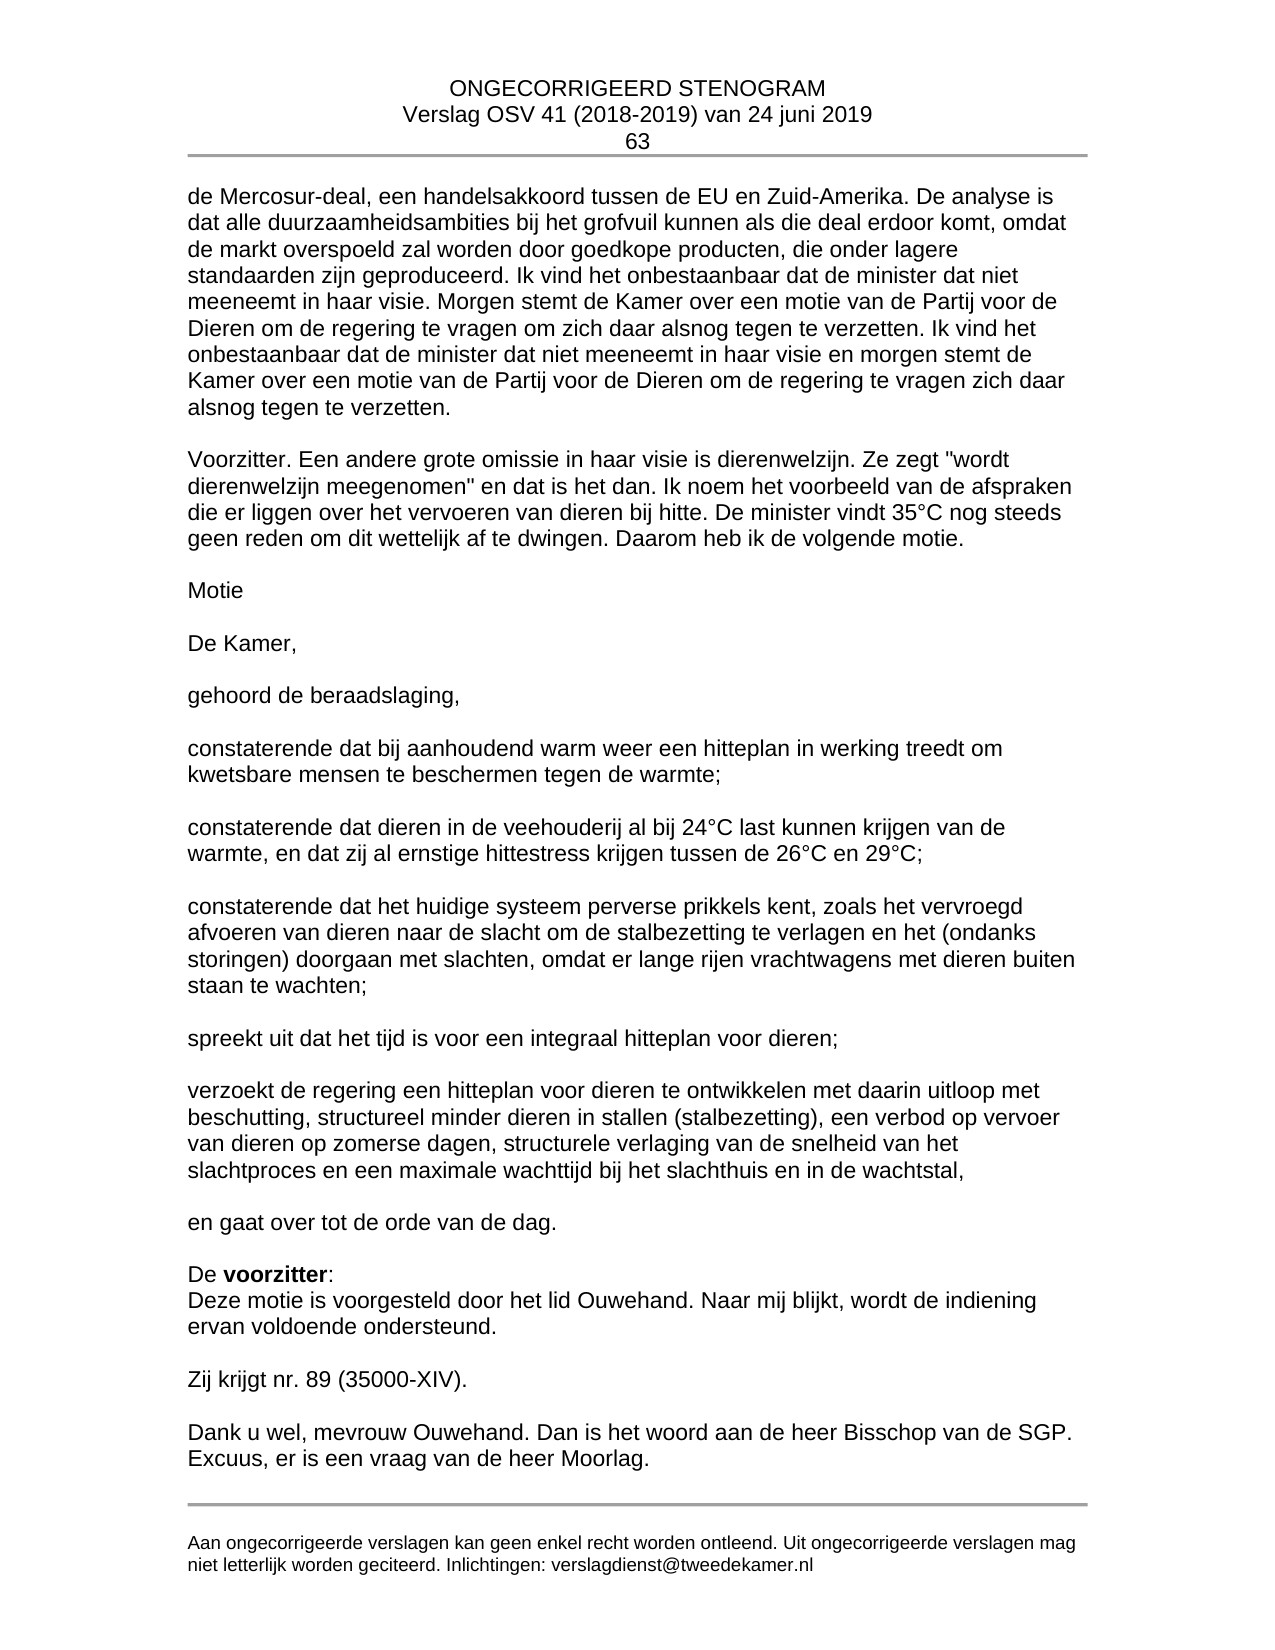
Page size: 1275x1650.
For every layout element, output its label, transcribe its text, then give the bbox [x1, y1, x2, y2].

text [187, 183, 1087, 552]
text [187, 1261, 1087, 1498]
text Motie De Kamer, gehoord de beraadslaging, constaterende dat bij aanhoudend warm weer een hitteplan in werking treedt om kwetsbare mensen te beschermen tegen de warmte; constaterende dat dieren in de veehouderij al bij 24°C last kunnen krijgen van de warmte, en dat zij al ernstige hittestress krijgen tussen de 26°C en 29°C; constaterende dat het huidige systeem perverse prikkels kent, zoals het vervroegd afvoeren van dieren naar de slacht om de stalbezetting te verlagen en het (ondanks storingen) doorgaan met slachten, omdat er lange rijen vrachtwagens met dieren buiten staan te wachten; spreekt uit dat het tijd is voor een integraal hitteplan voor dieren; verzoekt de regering een hitteplan voor dieren te ontwikkelen met daarin uitloop met beschutting, structureel minder dieren in stallen (stalbezetting), een verbod op vervoer van dieren op zomerse dagen, structurele verlaging van de snelheid van het slachtproces en een maximale wachttijd bij het slachthuis en in de wachtstal, en gaat over tot de orde van de dag. [187, 577, 1087, 1236]
